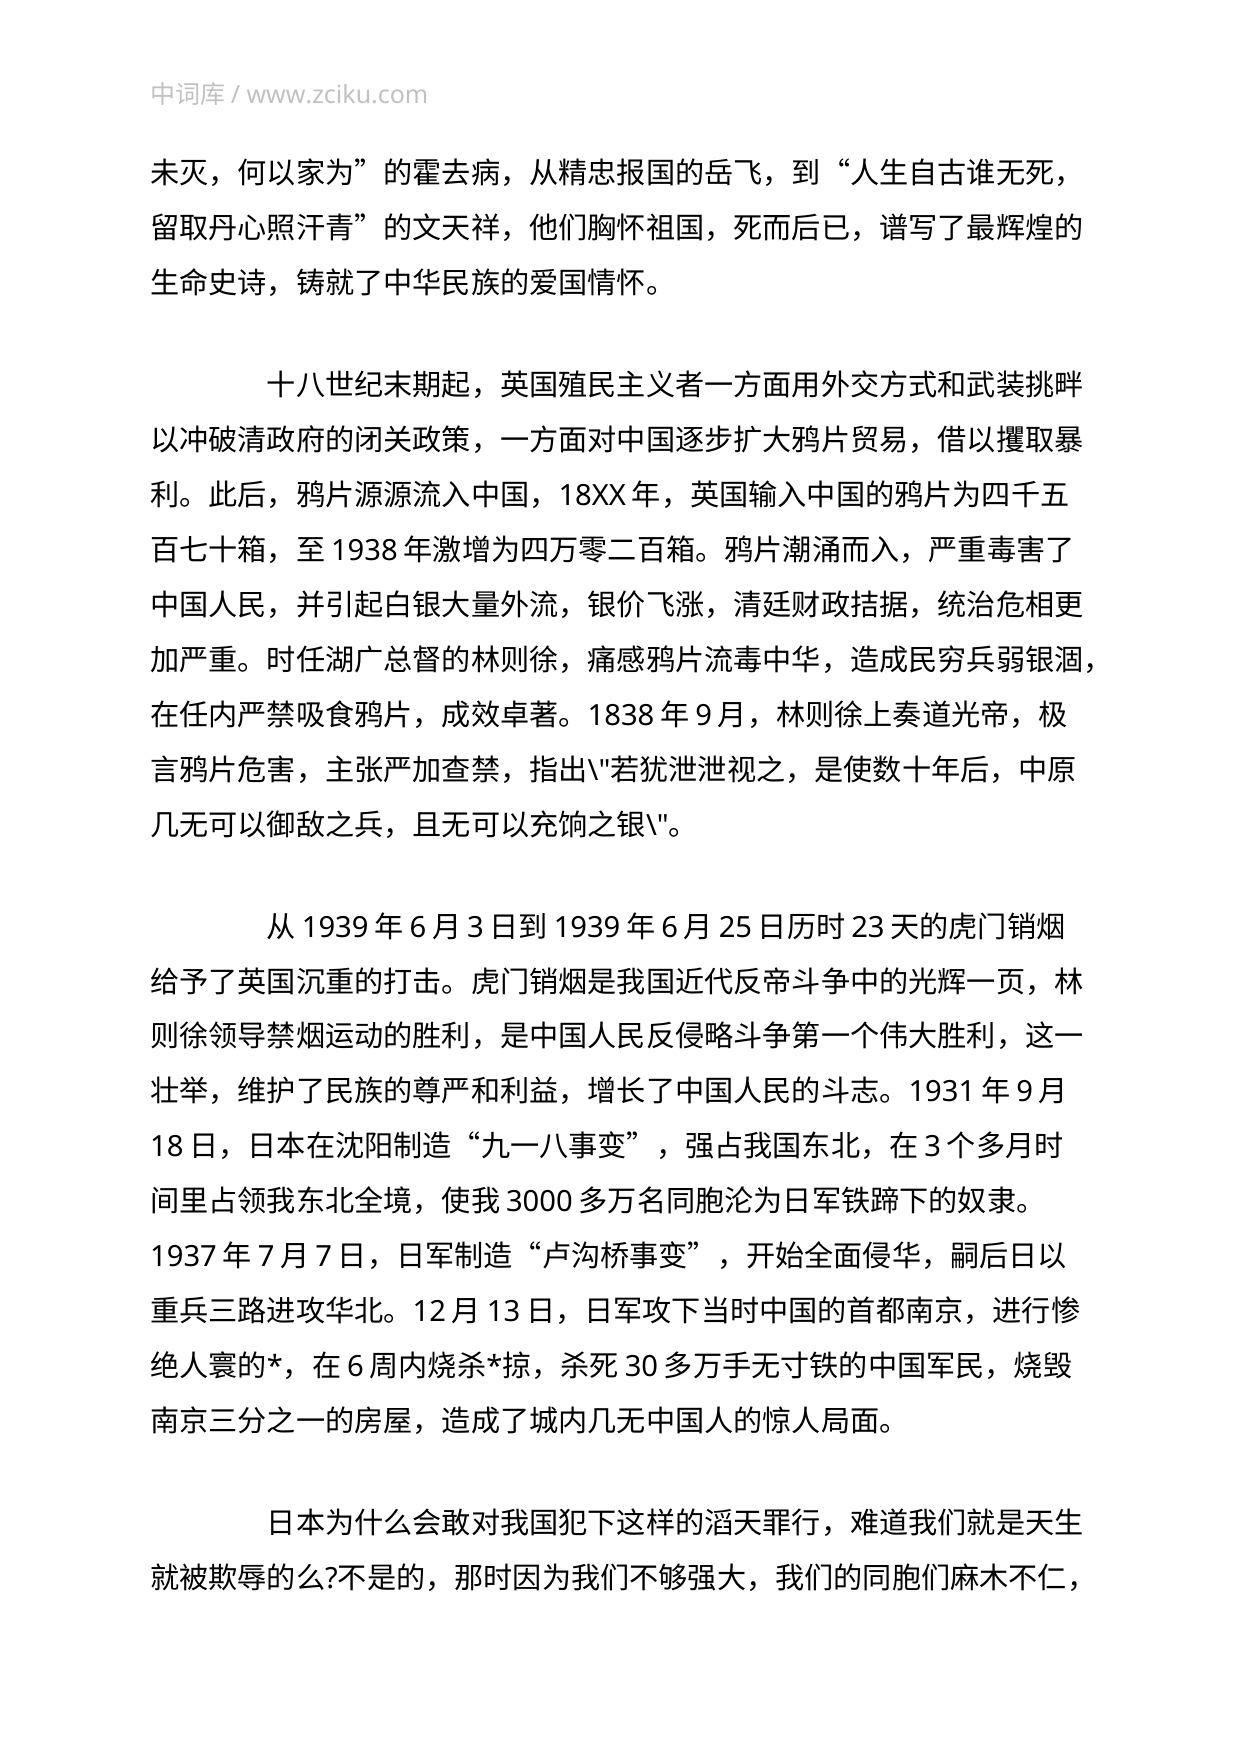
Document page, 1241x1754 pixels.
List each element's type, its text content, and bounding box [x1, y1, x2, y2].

text 从1939年6月3日到1939年6月25日历时23天的虎门销烟给予了英国沉重的打击。虎门销烟是我国近代反帝斗争中的光辉一页，林则徐领导禁烟运动的胜利，是中国人民反侵略斗争第一个伟大胜利，这一壮举，维护了民族的尊严和利益，增长了中国人民的斗志。1931年9月18日，日本在沈阳制造“九一八事变”，强占我国东北，在3个多月时间里占领我东北全境，使我3000多万名同胞沦为日军铁蹄下的奴隶。1937年7月7日，日军制造“卢沟桥事变”，开始全面侵华，嗣后日以重兵三路进攻华北。12月13日，日军攻下当时中国的首都南京，进行惨绝人寰的*，在6周内烧杀*掠，杀死30多万手无寸铁的中国军民，烧毁南京三分之一的房屋，造成了城内几无中国人的惊人局面。 [150, 903, 1090, 1440]
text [150, 150, 1090, 302]
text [150, 1500, 1090, 1597]
text 十八世纪末期起，英国殖民主义者一方面用外交方式和武装挑畔以冲破清政府的闭关政策，一方面对中国逐步扩大鸦片贸易，借以攫取暴利。此后，鸦片源源流入中国，18XX年，英国输入中国的鸦片为四千五百七十箱，至1938年激增为四万零二百箱。鸦片潮涌而入，严重毒害了中国人民，并引起白银大量外流，银价飞涨，清廷财政拮据，统治危相更加严重。时任湖广总督的林则徐，痛感鸦片流毒中华，造成民穷兵弱银涸，在任内严禁吸食鸦片，成效卓著。1838年9月，林则徐上奏道光帝，极言鸦片危害，主张严加查禁，指出\"若犹泄泄视之，是使数十年后，中原几无可以御敌之兵，且无可以充饷之银\"。 [150, 362, 1090, 843]
